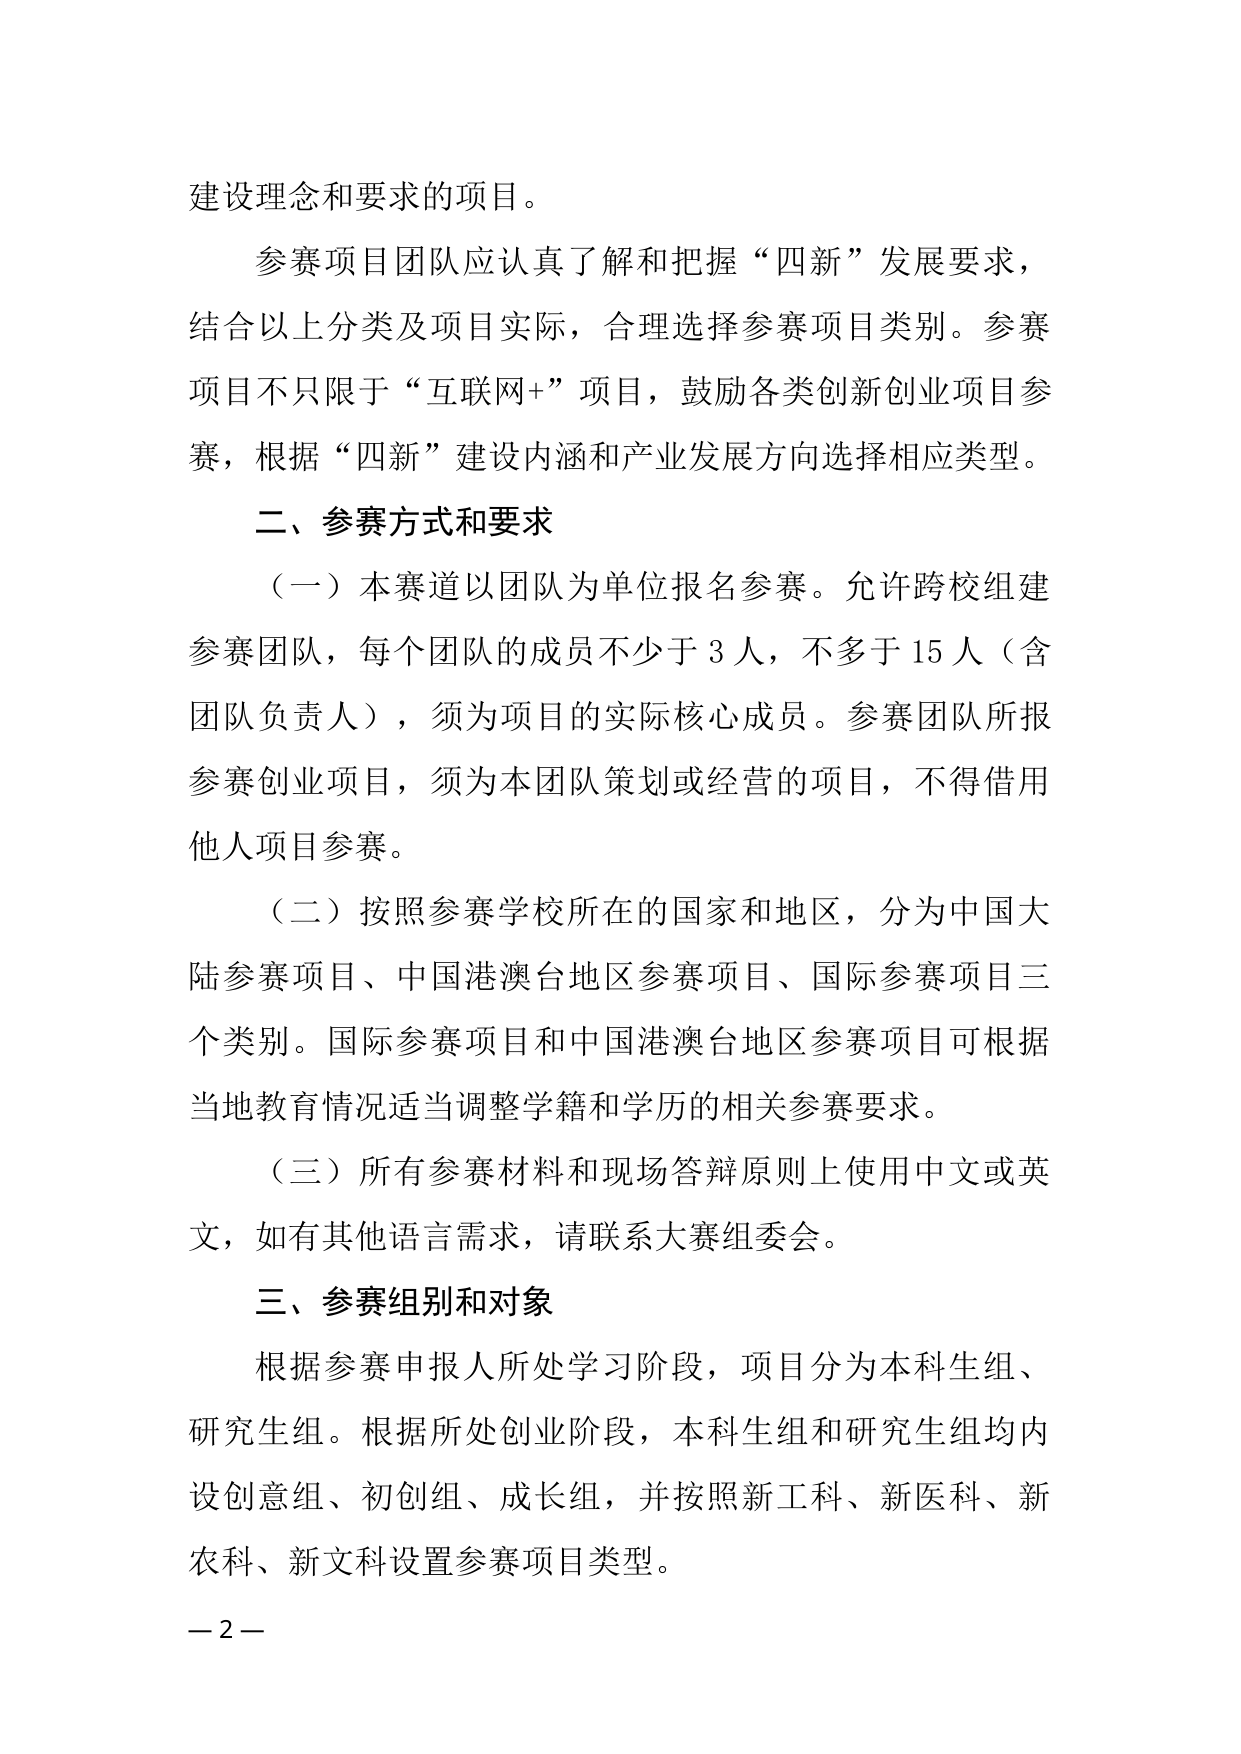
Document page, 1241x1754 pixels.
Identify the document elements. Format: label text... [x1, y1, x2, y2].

text （一）本赛道以团队为单位报名参赛。允许跨校组建参赛团队，每个团队的成员不少于3人，不多于15人（含团队负责人），须为项目的实际核心成员。参赛团队所报参赛创业项目，须为本团队策划或经营的项目，不得借用他人项目参赛。 [187, 552, 1053, 877]
text （三）所有参赛材料和现场答辩原则上使用中文或英文，如有其他语言需求，请联系大赛组委会。 [187, 1137, 1053, 1267]
text （二）按照参赛学校所在的国家和地区，分为中国大陆参赛项目、中国港澳台地区参赛项目、国际参赛项目三个类别。国际参赛项目和中国港澳台地区参赛项目可根据当地教育情况适当调整学籍和学历的相关参赛要求。 [187, 877, 1053, 1137]
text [187, 162, 1053, 227]
text 根据参赛申报人所处学习阶段，项目分为本科生组、研究生组。根据所处创业阶段，本科生组和研究生组均内设创意组、初创组、成长组，并按照新工科、新医科、新农科、新文科设置参赛项目类型。 [187, 1332, 1053, 1592]
text 参赛项目团队应认真了解和把握“四新”发展要求，结合以上分类及项目实际，合理选择参赛项目类别。参赛项目不只限于“互联网+”项目，鼓励各类创新创业项目参赛，根据“四新”建设内涵和产业发展方向选择相应类型。 [187, 227, 1053, 487]
text 二、参赛方式和要求 [187, 487, 1053, 552]
text 三、参赛组别和对象 [187, 1267, 1053, 1332]
